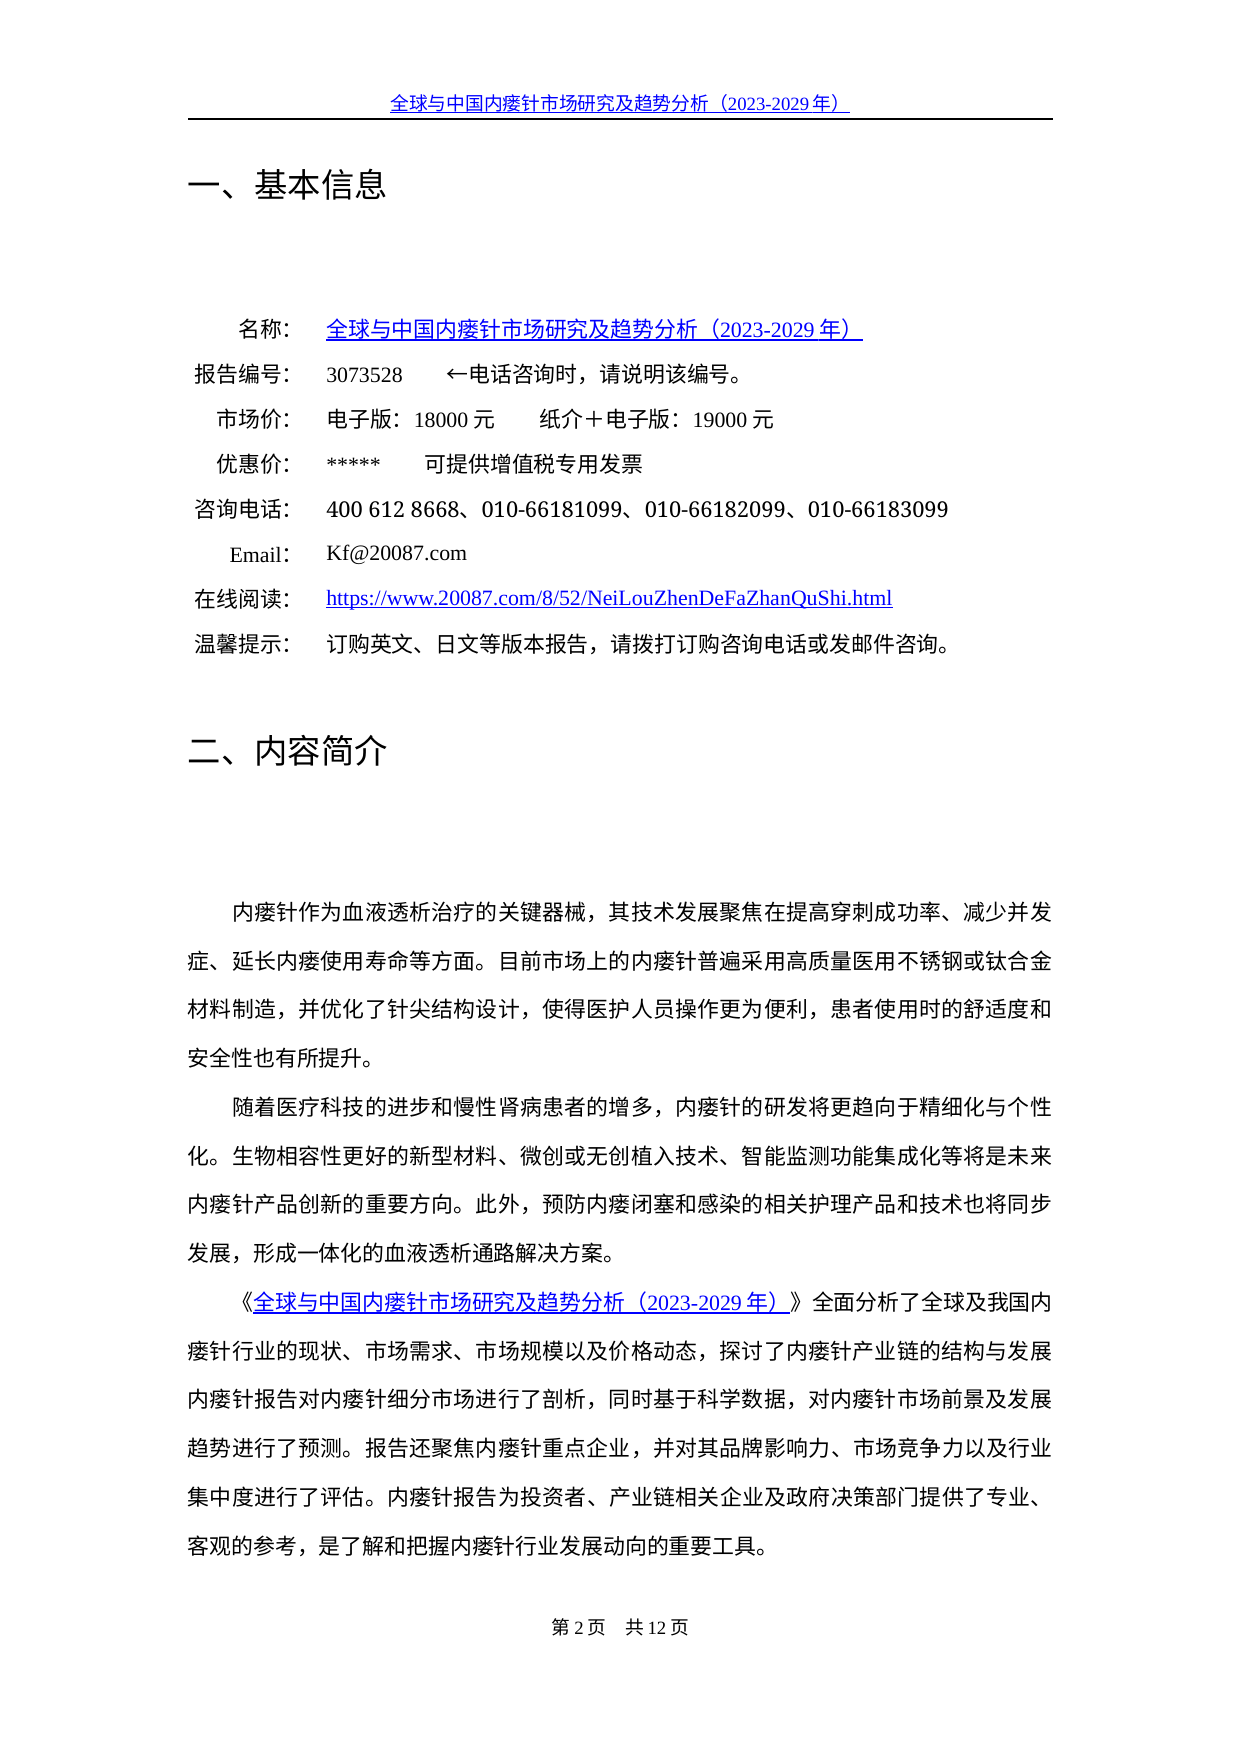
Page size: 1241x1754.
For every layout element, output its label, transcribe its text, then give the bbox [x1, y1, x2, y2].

table_cell 订购英文、日文等版本报告，请拨打订购咨询电话或发邮件咨询。 [315, 627, 1073, 672]
table_cell 优惠价： [167, 447, 315, 492]
table_header 全球与中国内瘘针市场研究及趋势分析（2023-2029年） [315, 312, 1073, 357]
table_cell 3073528 ←电话咨询时，请说明该编号。 [315, 357, 1073, 402]
table_cell 在线阅读： [167, 582, 315, 627]
table_cell 400 612 8668、010-66181099、010-66182099、010-66183099 [315, 492, 1073, 537]
table_cell 电子版：18000 元 纸介＋电子版：19000 元 [315, 402, 1073, 447]
table_cell 报告编号： [167, 357, 315, 402]
table_cell 市场价： [167, 402, 315, 447]
table_cell [315, 582, 1073, 627]
title 一、基本信息 [187, 150, 1053, 215]
table_cell Email： [167, 537, 315, 582]
title 二、内容简介 [187, 717, 1053, 782]
table_cell Kf@20087.com [315, 537, 1073, 582]
table_cell ***** 可提供增值税专用发票 [315, 447, 1073, 492]
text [187, 894, 1053, 1561]
table_cell 温馨提示： [167, 627, 315, 672]
table_cell 咨询电话： [167, 492, 315, 537]
table_header 名称： [167, 312, 315, 357]
